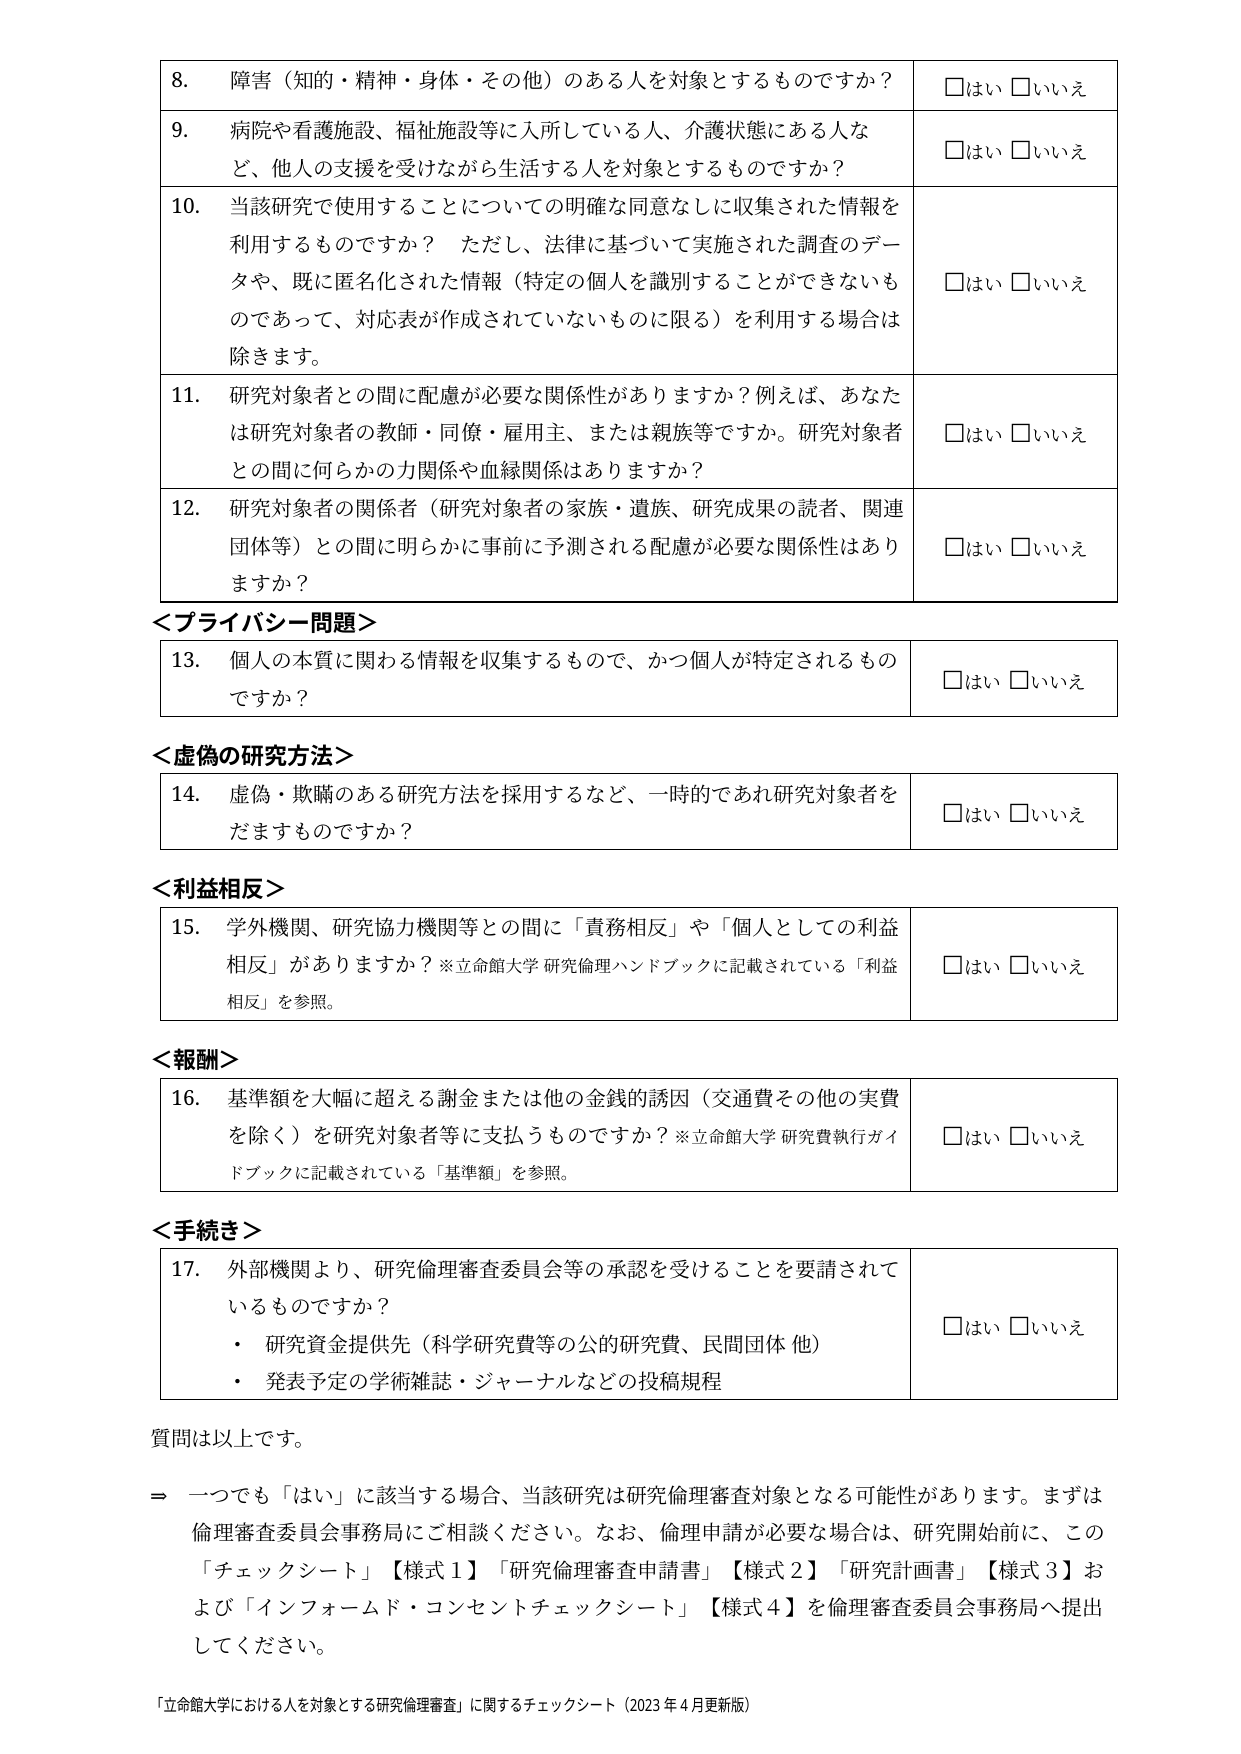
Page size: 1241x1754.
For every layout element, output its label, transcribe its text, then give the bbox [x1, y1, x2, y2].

table_cell 研究対象者との間に配慮が必要な関係性がありますか？例えば、あなたは研究対象者の教師・同僚・雇用主、または親族等ですか。研究対象者との間に何らかの力関係や血縁関係はありますか？ [219, 375, 913, 488]
text ＜報酬＞ [150, 1040, 1106, 1077]
text ＜プライバシー問題＞ [150, 602, 1106, 640]
table_cell 9. [161, 111, 219, 186]
table_header はい いいえ [911, 774, 1117, 849]
table_header 14. [161, 774, 219, 849]
table_cell はい いいえ [914, 187, 1117, 374]
table_header 基準額を大幅に超える謝金または他の金銭的誘因（交通費その他の実費を除く）を研究対象者等に支払うものですか？※立命館大学 研究費執行ガイドブックに記載されている「基準額」を参照。 [217, 1079, 910, 1191]
table_header 17. [161, 1249, 217, 1399]
table_cell はい いいえ [914, 111, 1117, 186]
table_cell 障害（知的・精神・身体・その他）のある人を対象とするものですか？ [219, 61, 913, 110]
table_cell 8. [161, 61, 219, 110]
table_header 虚偽・欺瞞のある研究方法を採用するなど、一時的であれ研究対象者をだますものですか？ [219, 774, 910, 849]
table_header はい いいえ [911, 1079, 1117, 1191]
table_cell 12. [161, 489, 219, 601]
table_header 個人の本質に関わる情報を収集するもので、かつ個人が特定されるものですか？ [219, 641, 910, 716]
table_cell 病院や看護施設、福祉施設等に入所している人、介護状態にある人など、他人の支援を受けながら生活する人を対象とするものですか？ [219, 111, 913, 186]
table_header 16. [161, 1079, 217, 1191]
table_cell 当該研究で使用することについての明確な同意なしに収集された情報を利用するものですか？ ただし、法律に基づいて実施された調査のデータや、既に匿名化された情報（特定の個人を識別することができないものであって、対応表が作成されていないものに限る）を利用する場合は除きます。 [219, 187, 913, 374]
table_header はい いいえ [911, 641, 1117, 716]
table_header 15. [161, 908, 216, 1020]
table_header はい いいえ [911, 908, 1117, 1020]
table_cell はい いいえ [914, 489, 1117, 601]
text ＜虚偽の研究方法＞ [150, 736, 1106, 773]
table_cell 11. [161, 375, 219, 488]
text ＜手続き＞ [150, 1211, 1106, 1248]
table_header 13. [161, 641, 219, 716]
table_header はい いいえ [911, 1249, 1117, 1399]
table_header 外部機関より、研究倫理審査委員会等の承認を受けることを要請されているものですか？ 研究資金提供先（科学研究費等の公的研究費、民間団体 他） 発表予定の学術雑誌・ジャーナルなどの投稿規程 [217, 1249, 910, 1399]
table_cell 研究対象者の関係者（研究対象者の家族・遺族、研究成果の読者、関連団体等）との間に明らかに事前に予測される配慮が必要な関係性はありますか？ [219, 489, 913, 601]
text 質問は以上です。 [150, 1419, 1106, 1457]
table_header 学外機関、研究協力機関等との間に「責務相反」や「個人としての利益相反」がありますか？※立命館大学 研究倫理ハンドブックに記載されている「利益相反」を参照。 [216, 908, 910, 1020]
table_cell はい いいえ [914, 375, 1117, 488]
table_cell 10. [161, 187, 219, 374]
table_cell はい いいえ [914, 61, 1117, 110]
text ＜利益相反＞ [150, 869, 1106, 907]
text ⇒ 一つでも「はい」に該当する場合、当該研究は研究倫理審査対象となる可能性があります。まずは倫理審査委員会事務局にご相談ください。なお、倫理申請が必要な場合は、研究開始前に、この「チェックシート」【様式１】「研究倫理審査申請書」【様式２】「研究計画書」【様式３】および「インフォームド・コンセントチェックシート」【様式４】を倫理審査委員会事務局へ提出してください。 [150, 1475, 1106, 1663]
